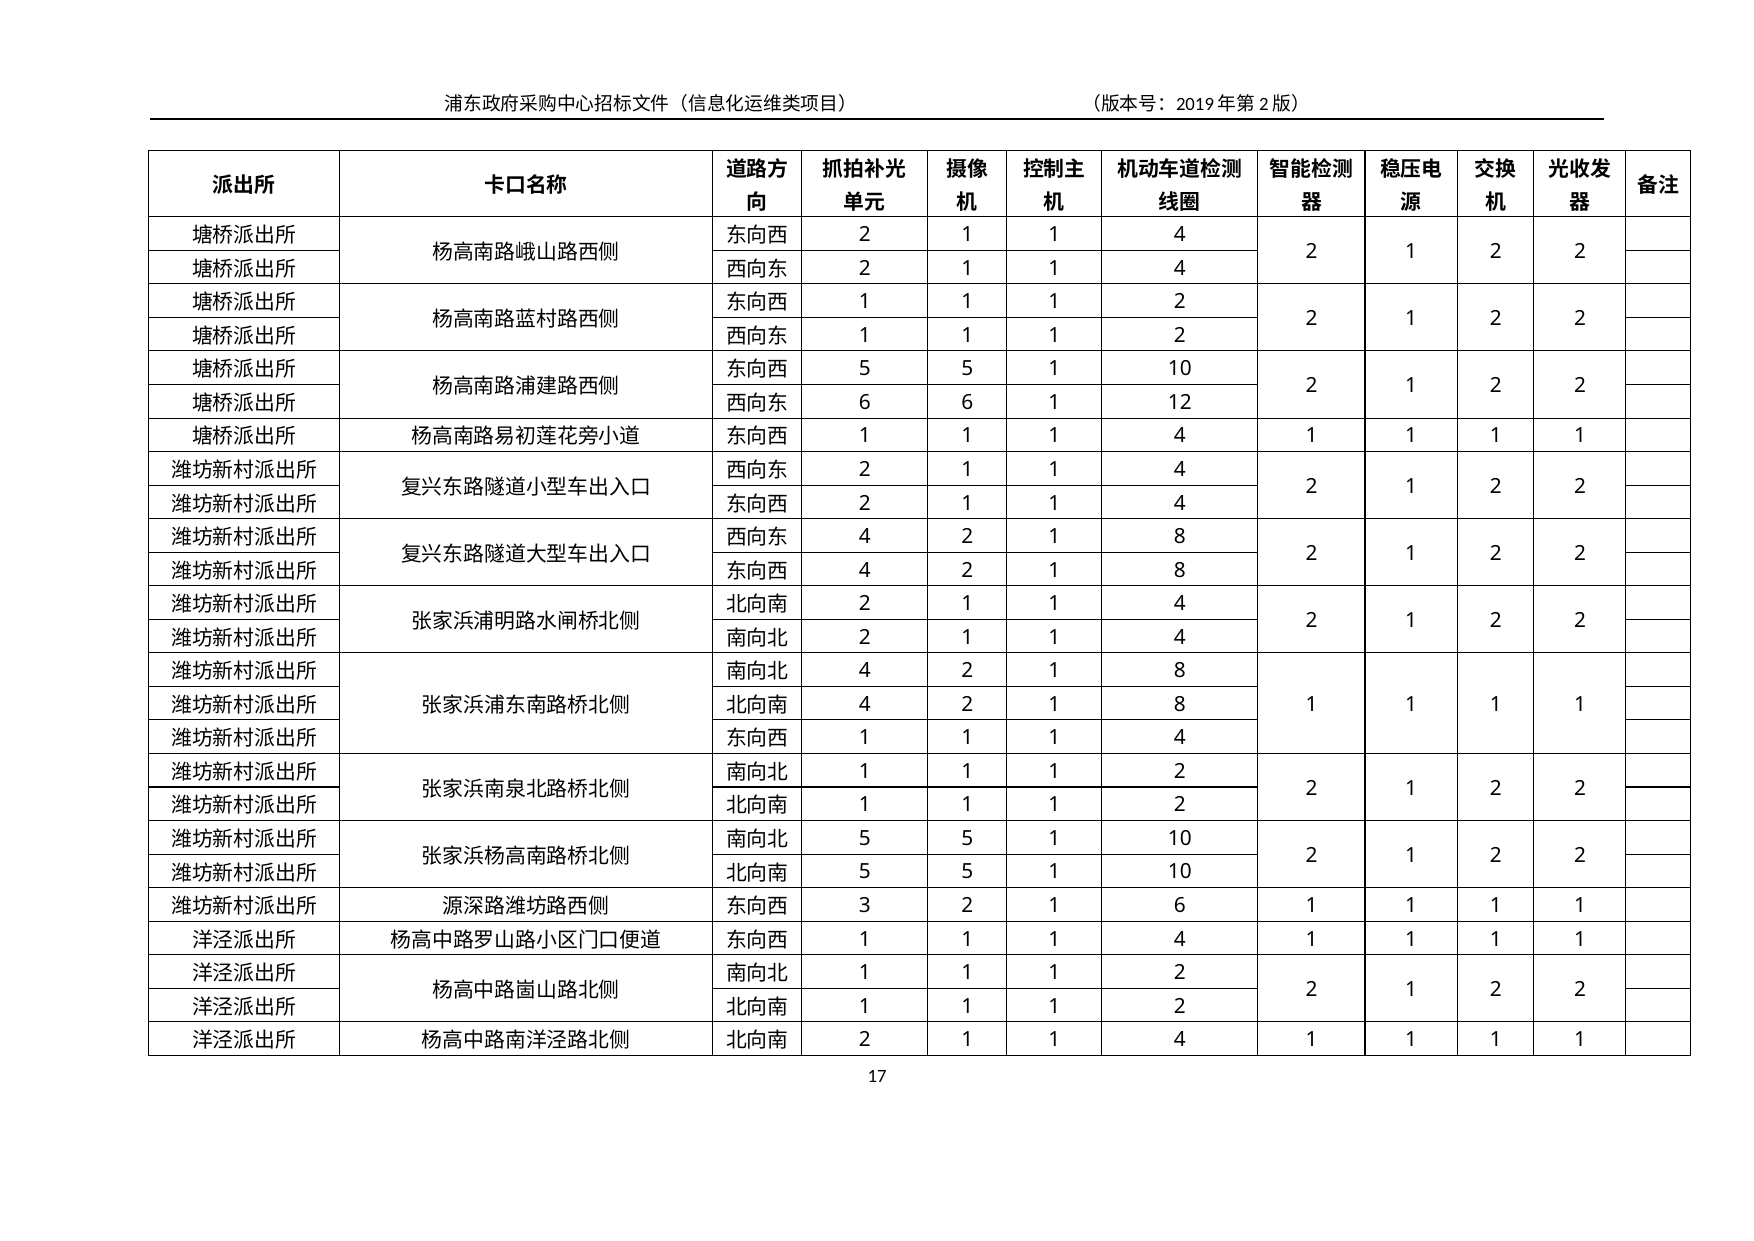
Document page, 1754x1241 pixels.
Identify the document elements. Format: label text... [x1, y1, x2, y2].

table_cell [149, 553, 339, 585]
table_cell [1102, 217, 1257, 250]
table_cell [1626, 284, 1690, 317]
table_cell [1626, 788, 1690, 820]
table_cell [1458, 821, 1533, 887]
table_header 光收发器 [1534, 151, 1625, 216]
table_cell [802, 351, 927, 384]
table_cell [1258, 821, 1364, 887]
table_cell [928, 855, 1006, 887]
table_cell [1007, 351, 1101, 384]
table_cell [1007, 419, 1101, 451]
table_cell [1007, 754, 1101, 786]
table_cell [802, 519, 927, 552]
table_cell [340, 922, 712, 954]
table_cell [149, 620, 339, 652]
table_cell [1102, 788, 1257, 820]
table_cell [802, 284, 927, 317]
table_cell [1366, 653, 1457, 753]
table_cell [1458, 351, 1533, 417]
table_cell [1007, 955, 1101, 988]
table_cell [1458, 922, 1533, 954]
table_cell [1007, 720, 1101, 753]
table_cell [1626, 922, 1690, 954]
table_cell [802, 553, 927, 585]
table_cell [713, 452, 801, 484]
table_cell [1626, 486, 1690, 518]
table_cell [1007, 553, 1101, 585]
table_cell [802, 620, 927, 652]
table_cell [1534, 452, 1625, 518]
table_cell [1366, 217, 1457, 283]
table_header 摄像机 [928, 151, 1006, 216]
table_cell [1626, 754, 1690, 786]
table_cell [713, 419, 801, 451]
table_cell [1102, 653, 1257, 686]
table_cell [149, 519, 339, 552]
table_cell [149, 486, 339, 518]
table_header 机动车道检测线圈 [1102, 151, 1257, 216]
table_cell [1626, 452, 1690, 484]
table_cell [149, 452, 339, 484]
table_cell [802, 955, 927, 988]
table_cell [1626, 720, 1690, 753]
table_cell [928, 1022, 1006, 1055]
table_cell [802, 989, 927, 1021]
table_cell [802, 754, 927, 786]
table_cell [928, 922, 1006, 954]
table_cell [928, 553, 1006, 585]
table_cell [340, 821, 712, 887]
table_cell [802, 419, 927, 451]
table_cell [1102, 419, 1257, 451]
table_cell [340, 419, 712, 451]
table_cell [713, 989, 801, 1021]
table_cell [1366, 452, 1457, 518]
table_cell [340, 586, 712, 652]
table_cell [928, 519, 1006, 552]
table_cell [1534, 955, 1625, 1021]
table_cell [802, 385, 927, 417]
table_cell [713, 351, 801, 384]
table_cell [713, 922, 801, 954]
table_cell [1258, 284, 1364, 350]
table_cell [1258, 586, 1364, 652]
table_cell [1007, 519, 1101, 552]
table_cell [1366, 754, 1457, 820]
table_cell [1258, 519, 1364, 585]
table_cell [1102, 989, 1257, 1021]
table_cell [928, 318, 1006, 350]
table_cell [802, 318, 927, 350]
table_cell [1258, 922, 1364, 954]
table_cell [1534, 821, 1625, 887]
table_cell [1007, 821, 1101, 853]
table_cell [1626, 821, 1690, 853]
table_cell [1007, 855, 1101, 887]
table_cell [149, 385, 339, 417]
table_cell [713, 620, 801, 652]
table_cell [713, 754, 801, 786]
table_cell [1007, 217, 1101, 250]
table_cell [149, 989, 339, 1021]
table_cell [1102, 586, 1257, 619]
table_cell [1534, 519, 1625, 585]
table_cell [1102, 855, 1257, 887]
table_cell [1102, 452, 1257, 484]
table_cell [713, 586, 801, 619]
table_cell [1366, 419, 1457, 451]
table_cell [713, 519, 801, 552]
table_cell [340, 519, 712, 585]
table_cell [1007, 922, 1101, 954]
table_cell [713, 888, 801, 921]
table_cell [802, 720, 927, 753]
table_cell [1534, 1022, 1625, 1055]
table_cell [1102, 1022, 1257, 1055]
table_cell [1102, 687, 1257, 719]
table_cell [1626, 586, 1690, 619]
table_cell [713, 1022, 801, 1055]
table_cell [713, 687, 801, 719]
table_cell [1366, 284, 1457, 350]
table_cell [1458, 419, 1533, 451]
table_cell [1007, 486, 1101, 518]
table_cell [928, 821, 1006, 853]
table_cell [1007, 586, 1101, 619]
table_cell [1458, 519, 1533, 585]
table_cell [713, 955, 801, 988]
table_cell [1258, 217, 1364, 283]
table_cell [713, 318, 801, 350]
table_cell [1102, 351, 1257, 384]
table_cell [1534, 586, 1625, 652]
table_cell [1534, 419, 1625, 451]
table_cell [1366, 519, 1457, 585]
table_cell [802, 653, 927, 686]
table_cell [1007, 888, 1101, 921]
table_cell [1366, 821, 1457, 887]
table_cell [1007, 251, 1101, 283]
table_header 交换机 [1458, 151, 1533, 216]
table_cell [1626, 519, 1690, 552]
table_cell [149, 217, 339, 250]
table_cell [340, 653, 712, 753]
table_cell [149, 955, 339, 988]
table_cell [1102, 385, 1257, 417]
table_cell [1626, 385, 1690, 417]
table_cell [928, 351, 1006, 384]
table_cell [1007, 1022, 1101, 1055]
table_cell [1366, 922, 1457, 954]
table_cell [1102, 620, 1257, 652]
table_header 备注 [1626, 151, 1690, 216]
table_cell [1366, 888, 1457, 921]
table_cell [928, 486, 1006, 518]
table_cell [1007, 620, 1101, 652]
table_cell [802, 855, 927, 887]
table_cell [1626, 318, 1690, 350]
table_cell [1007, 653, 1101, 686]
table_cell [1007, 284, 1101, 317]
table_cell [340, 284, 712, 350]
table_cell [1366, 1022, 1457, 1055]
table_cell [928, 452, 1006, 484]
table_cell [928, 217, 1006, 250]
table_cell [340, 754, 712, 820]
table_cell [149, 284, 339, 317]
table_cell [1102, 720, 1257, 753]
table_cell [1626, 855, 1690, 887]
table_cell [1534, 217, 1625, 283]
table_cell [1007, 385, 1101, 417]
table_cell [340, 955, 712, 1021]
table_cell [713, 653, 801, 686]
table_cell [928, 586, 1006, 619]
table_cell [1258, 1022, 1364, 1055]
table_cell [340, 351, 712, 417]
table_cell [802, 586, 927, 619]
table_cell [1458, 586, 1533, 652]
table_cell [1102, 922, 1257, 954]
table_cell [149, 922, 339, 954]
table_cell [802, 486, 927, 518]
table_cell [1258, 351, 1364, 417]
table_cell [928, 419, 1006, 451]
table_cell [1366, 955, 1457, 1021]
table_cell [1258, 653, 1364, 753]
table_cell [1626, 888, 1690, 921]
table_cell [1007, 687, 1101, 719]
table_header 卡口名称 [340, 151, 712, 216]
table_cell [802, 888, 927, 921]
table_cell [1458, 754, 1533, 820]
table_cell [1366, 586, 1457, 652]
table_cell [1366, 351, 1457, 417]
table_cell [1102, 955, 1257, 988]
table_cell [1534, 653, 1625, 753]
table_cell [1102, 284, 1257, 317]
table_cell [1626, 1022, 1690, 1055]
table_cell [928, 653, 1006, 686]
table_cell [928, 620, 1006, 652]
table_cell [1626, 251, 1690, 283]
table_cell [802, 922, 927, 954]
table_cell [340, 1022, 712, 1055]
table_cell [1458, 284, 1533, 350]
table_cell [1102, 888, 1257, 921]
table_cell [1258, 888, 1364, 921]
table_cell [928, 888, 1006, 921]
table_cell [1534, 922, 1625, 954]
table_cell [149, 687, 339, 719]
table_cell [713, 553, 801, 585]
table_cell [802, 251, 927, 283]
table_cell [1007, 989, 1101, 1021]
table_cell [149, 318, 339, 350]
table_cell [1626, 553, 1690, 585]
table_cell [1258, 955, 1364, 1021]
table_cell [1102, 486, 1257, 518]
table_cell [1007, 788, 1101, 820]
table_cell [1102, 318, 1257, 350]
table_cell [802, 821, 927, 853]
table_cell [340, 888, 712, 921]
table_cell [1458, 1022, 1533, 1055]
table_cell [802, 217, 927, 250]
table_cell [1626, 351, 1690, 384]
table_header 控制主机 [1007, 151, 1101, 216]
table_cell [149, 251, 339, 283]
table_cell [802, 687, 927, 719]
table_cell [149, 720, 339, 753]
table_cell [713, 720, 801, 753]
table_header 道路方向 [713, 151, 801, 216]
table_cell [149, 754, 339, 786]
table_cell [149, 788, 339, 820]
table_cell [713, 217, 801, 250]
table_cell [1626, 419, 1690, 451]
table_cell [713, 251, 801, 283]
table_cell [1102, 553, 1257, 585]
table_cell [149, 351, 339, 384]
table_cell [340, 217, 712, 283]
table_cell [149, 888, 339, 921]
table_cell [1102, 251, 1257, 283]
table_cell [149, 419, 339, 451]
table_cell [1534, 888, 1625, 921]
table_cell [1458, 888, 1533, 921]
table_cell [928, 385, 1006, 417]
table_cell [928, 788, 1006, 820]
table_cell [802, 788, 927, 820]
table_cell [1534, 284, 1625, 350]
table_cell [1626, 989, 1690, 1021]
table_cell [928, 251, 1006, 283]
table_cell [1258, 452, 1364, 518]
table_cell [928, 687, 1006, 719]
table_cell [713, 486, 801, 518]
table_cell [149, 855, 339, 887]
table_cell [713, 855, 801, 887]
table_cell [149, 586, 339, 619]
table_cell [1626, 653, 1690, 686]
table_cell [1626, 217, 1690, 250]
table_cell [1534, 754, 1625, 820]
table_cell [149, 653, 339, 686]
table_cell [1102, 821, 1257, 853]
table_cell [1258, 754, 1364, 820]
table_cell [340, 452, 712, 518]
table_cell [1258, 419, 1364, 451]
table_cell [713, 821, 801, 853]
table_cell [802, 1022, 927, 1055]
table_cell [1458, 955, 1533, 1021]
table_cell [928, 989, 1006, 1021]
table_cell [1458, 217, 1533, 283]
table_header 稳压电源 [1366, 151, 1457, 216]
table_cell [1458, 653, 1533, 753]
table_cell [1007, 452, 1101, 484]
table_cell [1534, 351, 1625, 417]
table_header 抓拍补光单元 [802, 151, 927, 216]
table_header 派出所 [149, 151, 339, 216]
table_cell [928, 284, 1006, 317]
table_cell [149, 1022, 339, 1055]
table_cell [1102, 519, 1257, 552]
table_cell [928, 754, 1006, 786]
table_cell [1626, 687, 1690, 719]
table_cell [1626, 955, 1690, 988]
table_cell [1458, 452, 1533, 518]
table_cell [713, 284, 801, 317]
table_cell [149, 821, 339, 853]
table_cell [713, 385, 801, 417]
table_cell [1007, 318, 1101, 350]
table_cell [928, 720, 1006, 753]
table_header 智能检测器 [1258, 151, 1364, 216]
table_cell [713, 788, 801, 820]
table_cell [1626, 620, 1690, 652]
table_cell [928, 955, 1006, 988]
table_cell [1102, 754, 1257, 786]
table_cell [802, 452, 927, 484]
